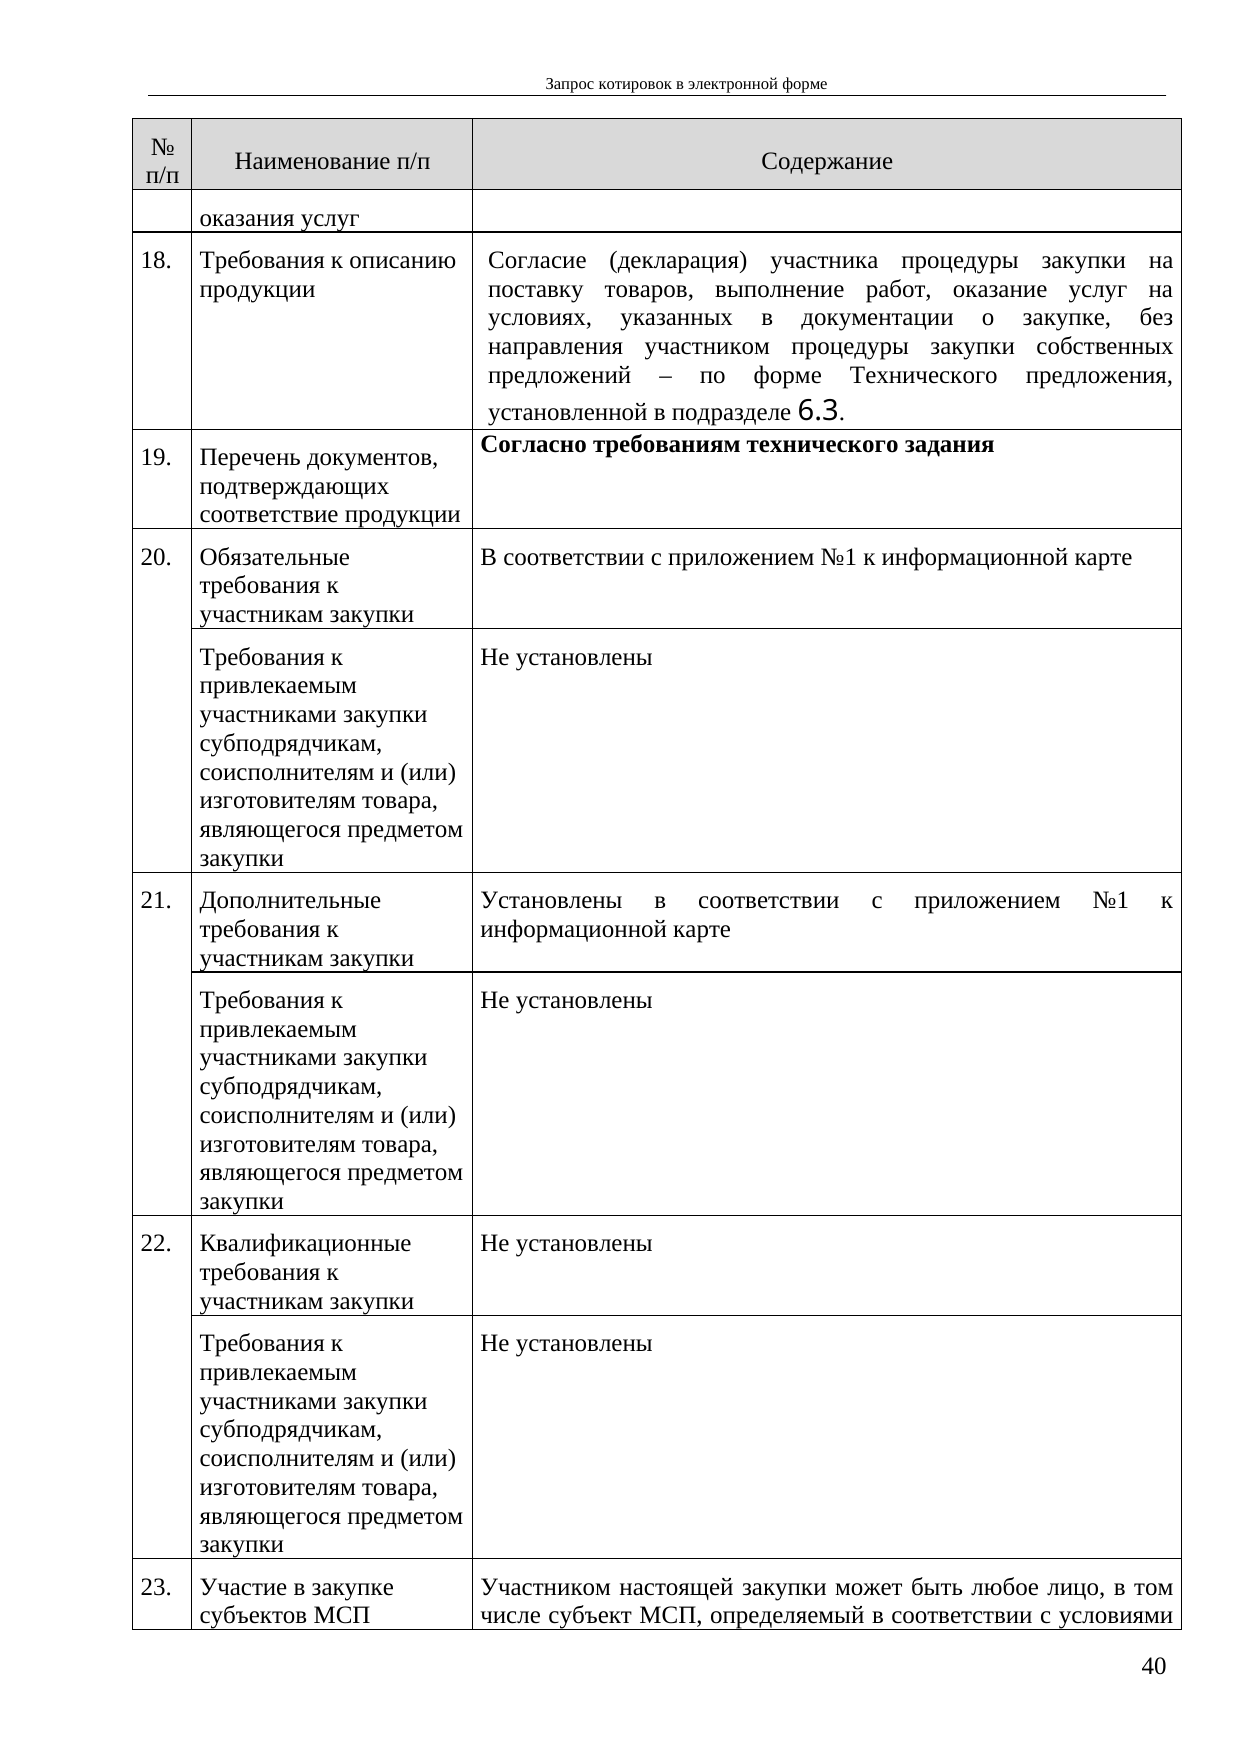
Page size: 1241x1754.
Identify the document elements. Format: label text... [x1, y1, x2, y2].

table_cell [192, 190, 472, 231]
table_header Содержание [473, 119, 1181, 189]
table_header № п/п [133, 119, 191, 189]
table_cell Не установлены [473, 1316, 1181, 1558]
table_cell Установлены в соответствии с приложением №1 к информационной карте [473, 873, 1181, 971]
table_cell Требования к привлекаемым участниками закупки субподрядчикам, соисполнителям и (или) изготовителям товара, являющегося предметом закупки [192, 629, 472, 872]
table_cell Дополнительные требования к участникам закупки [192, 873, 472, 971]
table_cell В соответствии с приложением №1 к информационной карте [473, 529, 1181, 628]
table_cell Требования к описанию продукции [192, 233, 472, 428]
table_cell [133, 1559, 191, 1629]
table_cell Не установлены [473, 973, 1181, 1215]
table_cell Согласие (декларация) участника процедуры закупки на поставку товаров, выполнение работ, оказание услуг на условиях, указанных в документации о закупке, без направления участником процедуры закупки собственных предложений – по форме Технического предложения, установленной в подразделе 7.2. [473, 233, 1181, 428]
table_cell Не установлены [473, 1216, 1181, 1315]
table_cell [473, 1559, 1181, 1629]
table_cell Требования к привлекаемым участниками закупки субподрядчикам, соисполнителям и (или) изготовителям товара, являющегося предметом закупки [192, 1316, 472, 1558]
table_cell Перечень документов, подтверждающих соответствие продукции [192, 430, 472, 528]
table_cell Участие в закупке субъектов МСП [192, 1559, 472, 1629]
table_cell [133, 1216, 191, 1558]
table_cell [133, 233, 191, 428]
table_cell [133, 529, 191, 872]
table_cell Согласно требованиям технического задания [473, 430, 1181, 528]
table_cell Квалификационные требования к участникам закупки [192, 1216, 472, 1315]
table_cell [473, 190, 1181, 231]
table_cell Обязательные требования к участникам закупки [192, 529, 472, 628]
table_cell Требования к привлекаемым участниками закупки субподрядчикам, соисполнителям и (или) изготовителям товара, являющегося предметом закупки [192, 973, 472, 1215]
table_cell [133, 430, 191, 528]
table_header Наименование п/п [192, 119, 472, 189]
table_cell [133, 873, 191, 1215]
table_cell Не установлены [473, 629, 1181, 872]
